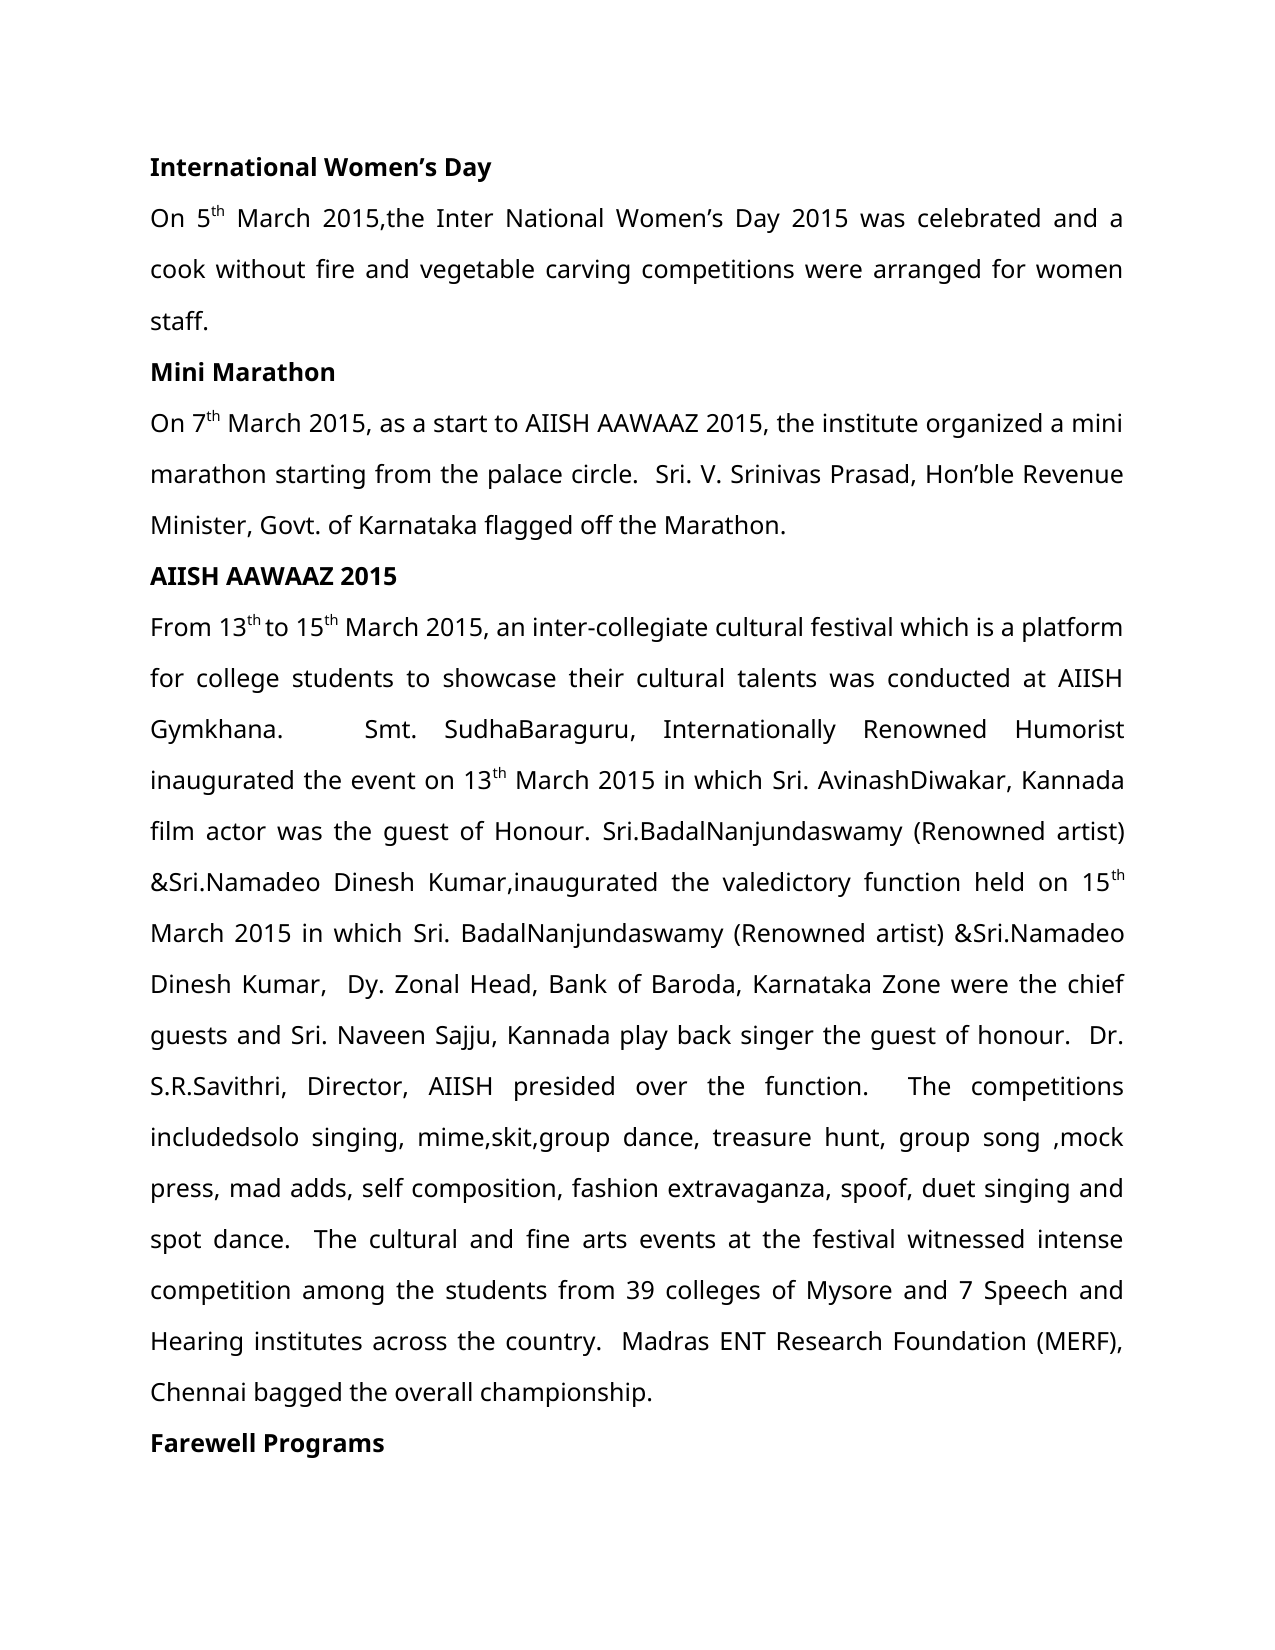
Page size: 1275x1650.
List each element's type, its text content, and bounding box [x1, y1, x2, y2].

text AIISH AAWAAZ 2015 [150, 558, 1125, 592]
text On 5th March 2015,the Inter National Women’s Day 2015 was celebrated and a cook without fire and vegetable carving competitions were arranged for women staff. [150, 201, 1125, 337]
text From 13th to 15th March 2015, an inter-collegiate cultural festival which is a platform for college students to showcase their cultural talents was conducted at AIISH Gymkhana. Smt. SudhaBaraguru, Internationally Renowned Humorist inaugurated the event on 13th March 2015 in which Sri. AvinashDiwakar, Kannada film actor was the guest of Honour. Sri.BadalNanjundaswamy (Renowned artist) &Sri.Namadeo Dinesh Kumar,inaugurated the valedictory function held on 15th March 2015 in which Sri. BadalNanjundaswamy (Renowned artist) &Sri.Namadeo Dinesh Kumar, Dy. Zonal Head, Bank of Baroda, Karnataka Zone were the chief guests and Sri. Naveen Sajju, Kannada play back singer the guest of honour. Dr. S.R.Savithri, Director, AIISH presided over the function. The competitions includedsolo singing, mime,skit,group dance, treasure hunt, group song ,mock press, mad adds, self composition, fashion extravaganza, spoof, duet singing and spot dance. The cultural and fine arts events at the festival witnessed intense competition among the students from 39 colleges of Mysore and 7 Speech and Hearing institutes across the country. Madras ENT Research Foundation (MERF), Chennai bagged the overall championship. [150, 609, 1125, 1409]
text On 7th March 2015, as a start to AIISH AAWAAZ 2015, the institute organized a mini marathon starting from the palace circle. Sri. V. Srinivas Prasad, Hon’ble Revenue Minister, Govt. of Karnataka flagged off the Marathon. [150, 405, 1125, 541]
text Farewell Programs [150, 1426, 1125, 1460]
text International Women’s Day [150, 150, 1125, 184]
text Mini Marathon [150, 354, 1125, 388]
